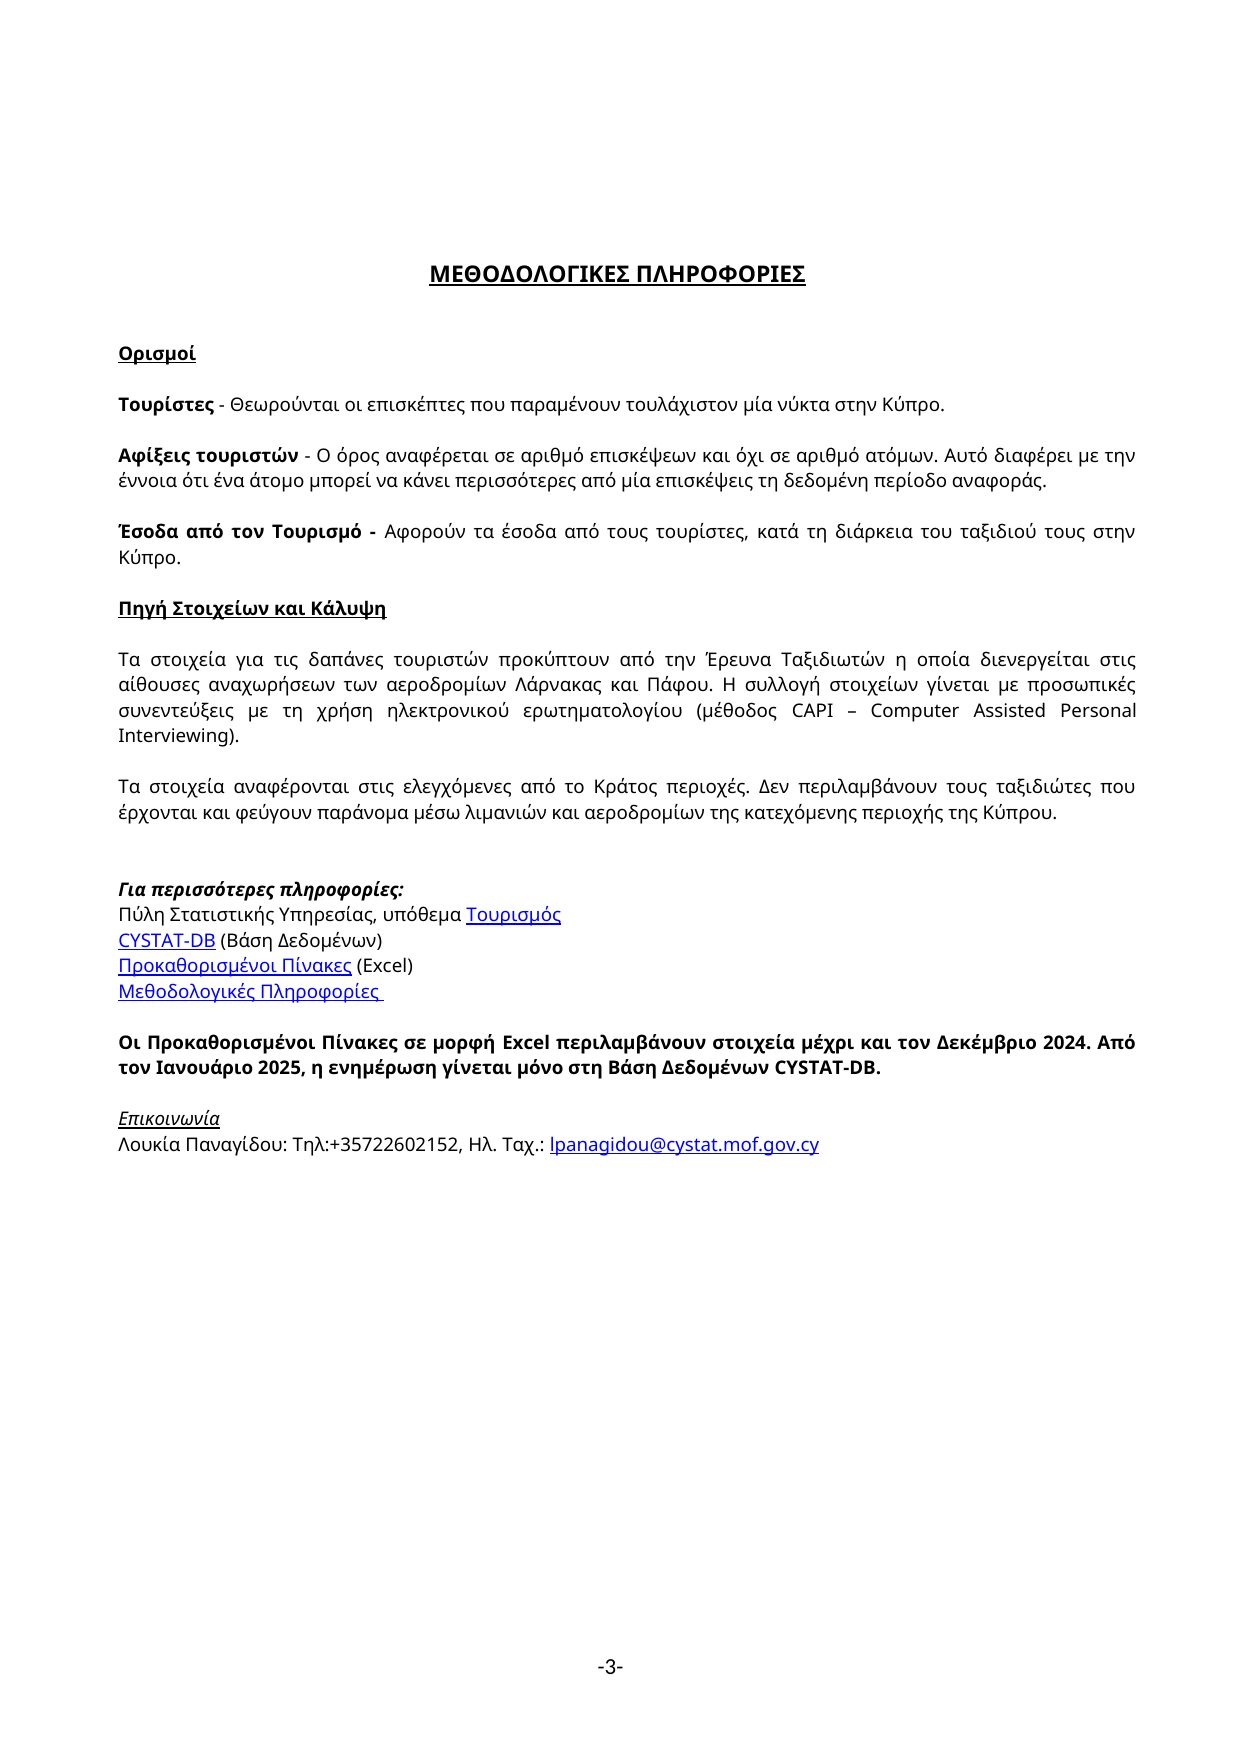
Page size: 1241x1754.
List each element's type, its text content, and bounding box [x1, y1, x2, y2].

text Τα στοιχεία για τις δαπάνες τουριστών προκύπτουν από την Έρευνα Ταξιδιωτών η οποία διενεργείται στις αίθουσες αναχωρήσεων των αεροδρομίων Λάρνακας και Πάφου. Η συλλογή στοιχείων γίνεται με προσωπικές συνεντεύξεις με τη χρήση ηλεκτρονικού ερωτηματολογίου (μέθοδος CAPI – Computer Assisted Personal Interviewing). [118, 646, 1137, 748]
text Αφίξεις τουριστών - Ο όρος αναφέρεται σε αριθμό επισκέψεων και όχι σε αριθμό ατόμων. Αυτό διαφέρει με την έννοια ότι ένα άτομο μπορεί να κάνει περισσότερες από μία επισκέψεις τη δεδομένη περίοδο αναφοράς. [118, 442, 1137, 493]
text ΜΕΘΟΔΟΛΟΓΙΚΕΣ ΠΛΗΡΟΦΟΡΙΕΣ [118, 258, 1117, 289]
text Πύλη Στατιστικής Υπηρεσίας, υπόθεμα Τουρισμός [118, 901, 1137, 927]
text Επικοινωνία [118, 1106, 1117, 1131]
text Μεθοδολογικές Πληροφορίες [118, 978, 1137, 1003]
text Τα στοιχεία αναφέρονται στις ελεγχόμενες από το Κράτος περιοχές. Δεν περιλαμβάνουν τους ταξιδιώτες που έρχονται και φεύγουν παράνομα μέσω λιμανιών και αεροδρομίων της κατεχόμενης περιοχής της Κύπρου. [118, 774, 1137, 825]
text Λουκία Παναγίδου: Τηλ:+35722602152, Ηλ. Ταχ.: lpanagidou@cystat.mof.gov.cy [118, 1131, 1117, 1157]
text Έσοδα από τον Τουρισμό - Αφορούν τα έσοδα από τους τουρίστες, κατά τη διάρκεια του ταξιδιού τους στην Κύπρο. [118, 519, 1137, 570]
text CYSTAT-DB (Βάση Δεδομένων) [118, 927, 1137, 952]
text Προκαθορισμένοι Πίνακες (Excel) [118, 952, 1137, 978]
text Για περισσότερες πληροφορίες: [118, 876, 1137, 901]
text Πηγή Στοιχείων και Κάλυψη [118, 595, 1137, 621]
text Ορισμοί [118, 340, 1137, 366]
text Οι Προκαθορισμένοι Πίνακες σε μορφή Excel περιλαμβάνουν στοιχεία μέχρι και τον Δεκέμβριο 2024. Από τον Ιανουάριο 2025, η ενημέρωση γίνεται μόνο στη Βάση Δεδομένων CYSTAT-DB. [118, 1029, 1137, 1080]
text Τουρίστες - Θεωρούνται οι επισκέπτες που παραμένουν τουλάχιστον μία νύκτα στην Κύπρο. [118, 391, 1137, 417]
